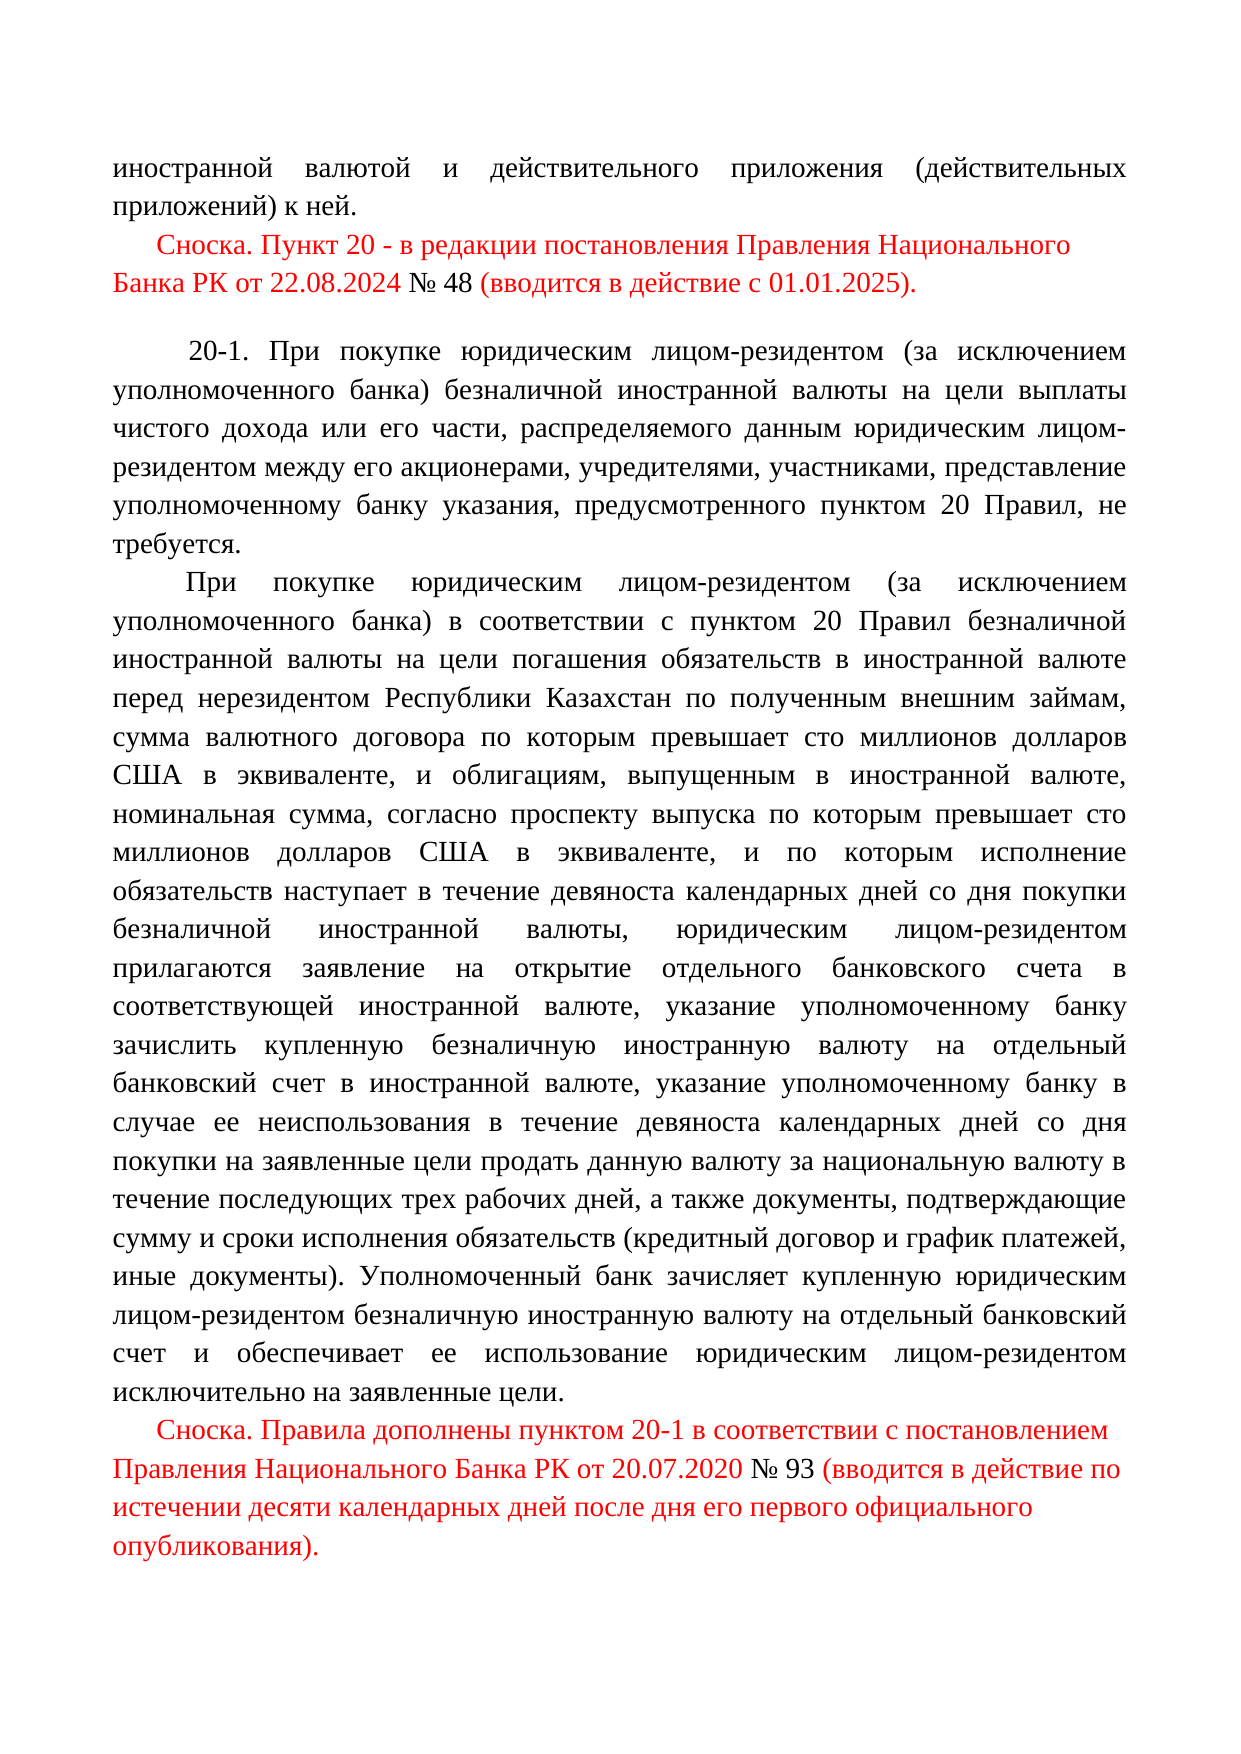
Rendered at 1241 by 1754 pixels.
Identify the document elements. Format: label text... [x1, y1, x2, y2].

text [112, 150, 1128, 222]
text При покупке юридическим лицом-резидентом (за исключением уполномоченного банка) в соответствии с пунктом 20 Правил безналичной иностранной валюты на цели погашения обязательств в иностранной валюте перед нерезидентом Республики Казахстан по полученным внешним займам, сумма валютного договора по которым превышает сто миллионов долларов США в эквиваленте, и облигациям, выпущенным в иностранной валюте, номинальная сумма, согласно проспекту выпуска по которым превышает сто миллионов долларов США в эквиваленте, и по которым исполнение обязательств наступает в течение девяноста календарных дней со дня покупки безналичной иностранной валюты, юридическим лицом-резидентом прилагаются заявление на открытие отдельного банковского счета в соответствующей иностранной валюте, указание уполномоченному банку зачислить купленную безналичную иностранную валюту на отдельный банковский счет в иностранной валюте, указание уполномоченному банку в случае ее неиспользования в течение девяноста календарных дней со дня покупки на заявленные цели продать данную валюту за национальную валюту в течение последующих трех рабочих дней, а также документы, подтверждающие сумму и сроки исполнения обязательств (кредитный договор и график платежей, иные документы). Уполномоченный банк зачисляет купленную юридическим лицом-резидентом безналичную иностранную валюту на отдельный банковский счет и обеспечивает ее использование юридическим лицом-резидентом исключительно на заявленные цели. [112, 564, 1128, 1407]
text Сноска. Пункт 20 - в редакции постановления Правления Национального Банка РК от 22.08.2024 № 48 (вводится в действие с 01.01.2025). [112, 227, 1128, 329]
text Сноска. Правила дополнены пунктом 20-1 в соответствии с постановлением Правления Национального Банка РК от 20.07.2020 № 93 (вводится в действие по истечении десяти календарных дней после дня его первого официального опубликования). [112, 1412, 1128, 1592]
text 20-1. При покупке юридическим лицом-резидентом (за исключением уполномоченного банка) безналичной иностранной валюты на цели выплаты чистого дохода или его части, распределяемого данным юридическим лицом-резидентом между его акционерами, учредителями, участниками, представление уполномоченному банку указания, предусмотренного пунктом 20 Правил, не требуется. [112, 333, 1128, 559]
